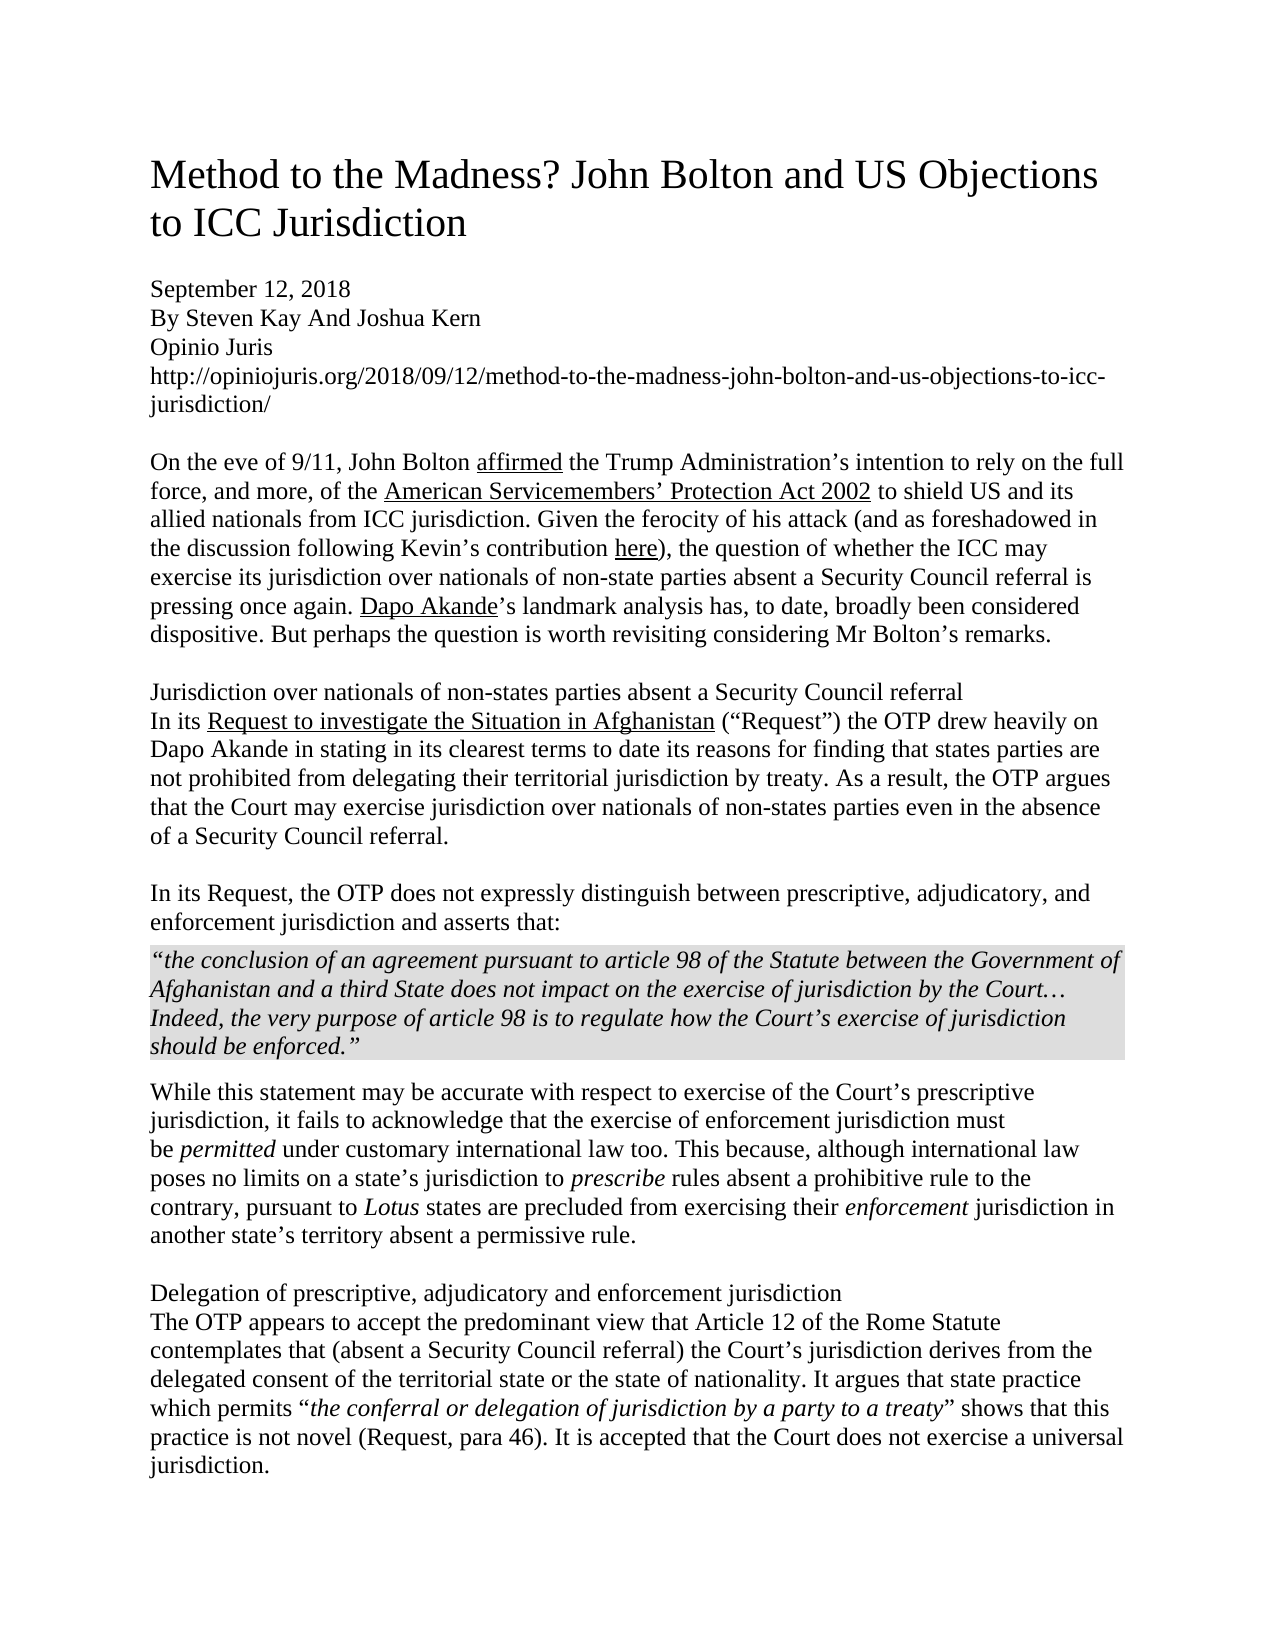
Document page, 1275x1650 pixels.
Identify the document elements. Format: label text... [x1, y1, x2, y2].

text Jurisdiction over nationals of non-states parties absent a Security Council referral [150, 677, 1125, 706]
text On the eve of 9/11, John Bolton affirmed the Trump Administration’s intention to rely on the full force, and more, of the American Servicemembers’ Protection Act 2002 to shield US and its allied nationals from ICC jurisdiction. Given the ferocity of his attack (and as foreshadowed in the discussion following Kevin’s contribution here), the question of whether the ICC may exercise its jurisdiction over nationals of non-state parties absent a Security Council referral is pressing once again. Dapo Akande’s landmark analysis has, to date, broadly been considered dispositive. But perhaps the question is worth revisiting considering Mr Bolton’s remarks. [150, 447, 1125, 648]
text By Steven Kay And Joshua Kern [150, 303, 1125, 332]
text September 12, 2018 [150, 274, 1125, 303]
text Opinio Juris [150, 332, 1125, 361]
text In its Request, the OTP does not expressly distinguish between prescriptive, adjudicatory, and enforcement jurisdiction and asserts that: [150, 878, 1125, 936]
text “the conclusion of an agreement pursuant to article 98 of the Statute between the Government of Afghanistan and a third State does not impact on the exercise of jurisdiction by the Court… Indeed, the very purpose of article 98 is to regulate how the Court’s exercise of jurisdiction should be enforced.” [150, 945, 1125, 1060]
text The OTP appears to accept the predominant view that Article 12 of the Rome Statute contemplates that (absent a Security Council referral) the Court’s jurisdiction derives from the delegated consent of the territorial state or the state of nationality. It argues that state practice which permits “the conferral or delegation of jurisdiction by a party to a treaty” shows that this practice is not novel (Request, para 46). It is accepted that the Court does not exercise a universal jurisdiction. [150, 1307, 1125, 1479]
text Delegation of prescriptive, adjudicatory and enforcement jurisdiction [150, 1278, 1125, 1307]
text Method to the Madness? John Bolton and US Objections to ICC Jurisdiction [150, 150, 1125, 246]
text http://opiniojuris.org/2018/09/12/method-to-the-madness-john-bolton-and-us-objections-to-icc-jurisdiction/ [150, 361, 1125, 418]
text While this statement may be accurate with respect to exercise of the Court’s prescriptive jurisdiction, it fails to acknowledge that the exercise of enforcement jurisdiction must be permitted under customary international law too. This because, although international law poses no limits on a state’s jurisdiction to prescribe rules absent a prohibitive rule to the contrary, pursuant to Lotus states are precluded from exercising their enforcement jurisdiction in another state’s territory absent a permissive rule. [150, 1077, 1125, 1249]
text In its Request to investigate the Situation in Afghanistan (“Request”) the OTP drew heavily on Dapo Akande in stating in its clearest terms to date its reasons for finding that states parties are not prohibited from delegating their territorial jurisdiction by treaty. As a result, the OTP argues that the Court may exercise jurisdiction over nationals of non-states parties even in the absence of a Security Council referral. [150, 706, 1125, 849]
